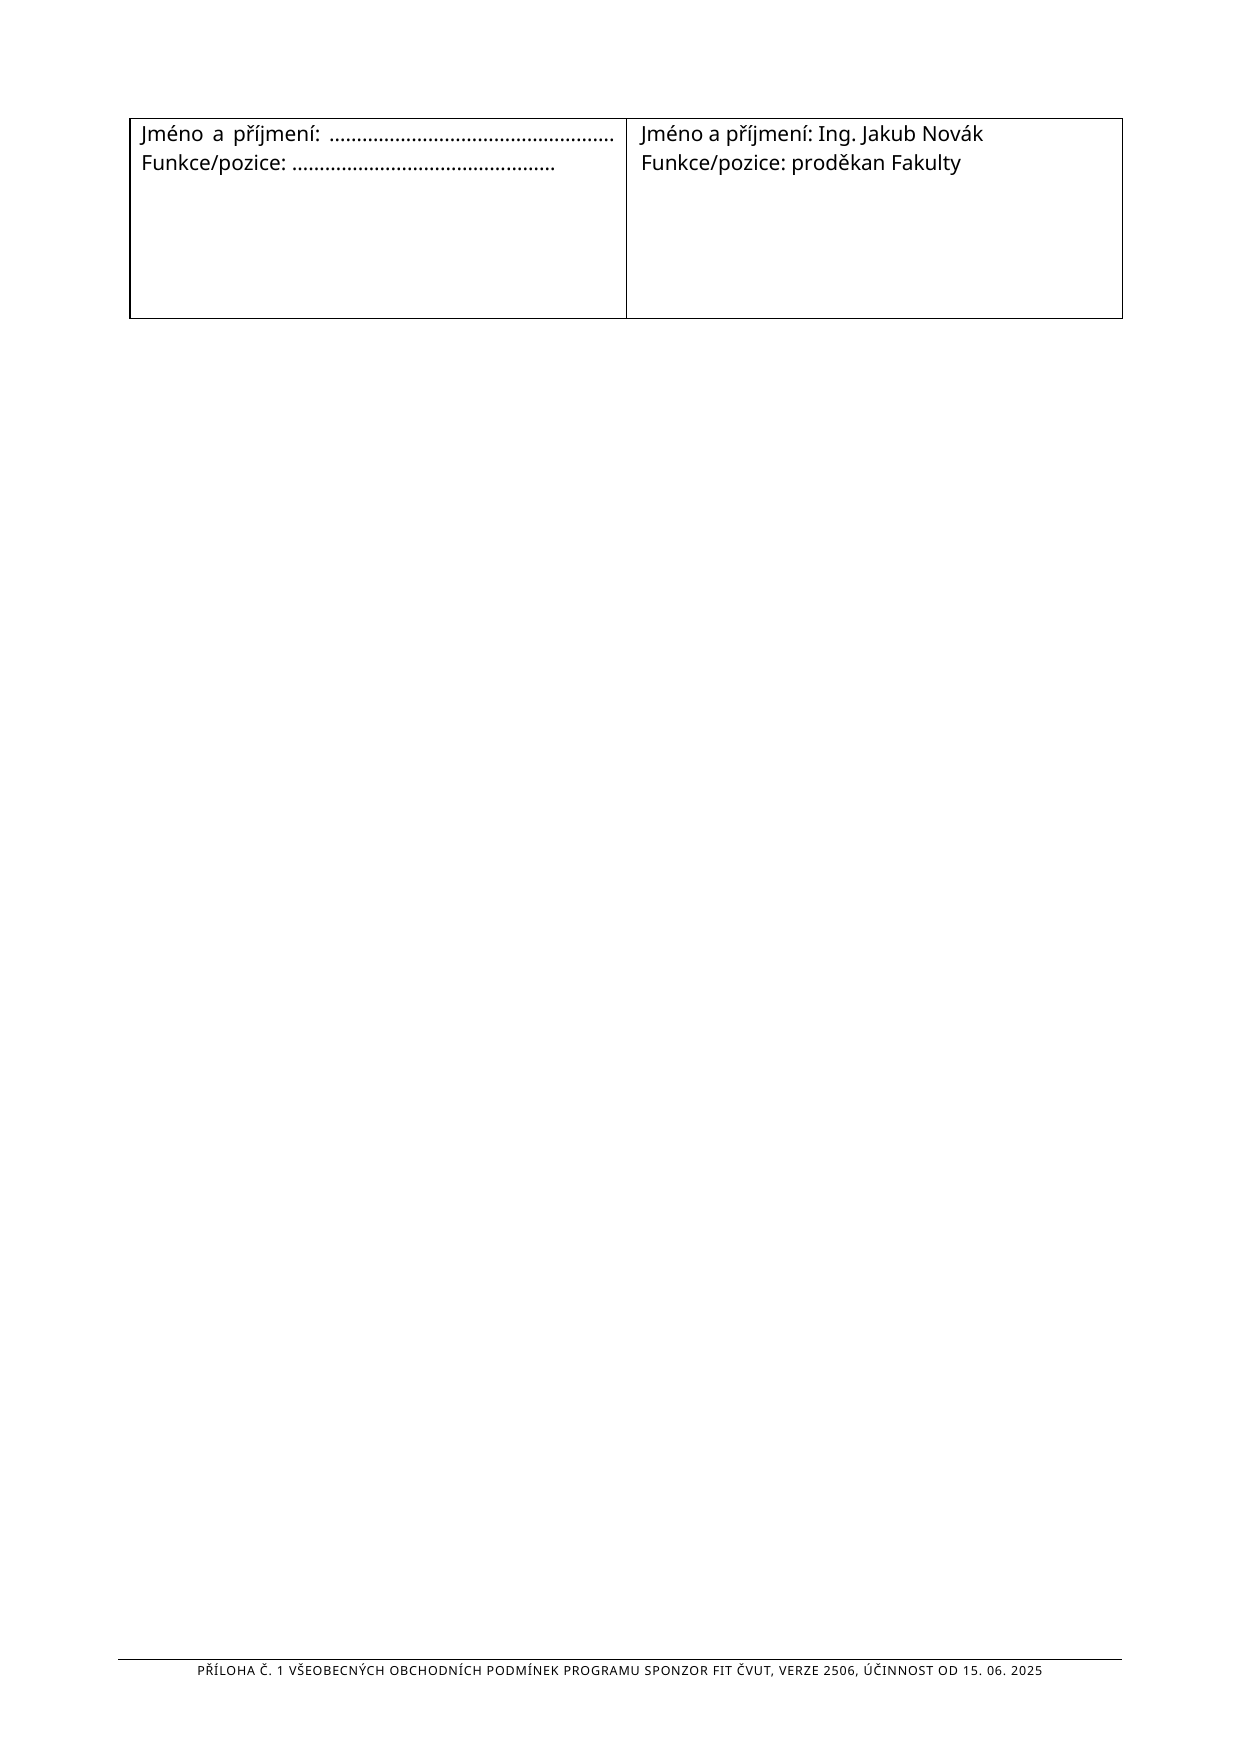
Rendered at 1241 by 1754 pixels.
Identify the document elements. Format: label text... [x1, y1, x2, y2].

table_cell Jméno a příjmení: Ing. Jakub Novák Funkce/pozice: proděkan Fakulty [627, 119, 1122, 318]
table_cell Jméno a příjmení: ……………………………………………. Funkce/pozice: ………………………………………… [131, 119, 626, 318]
